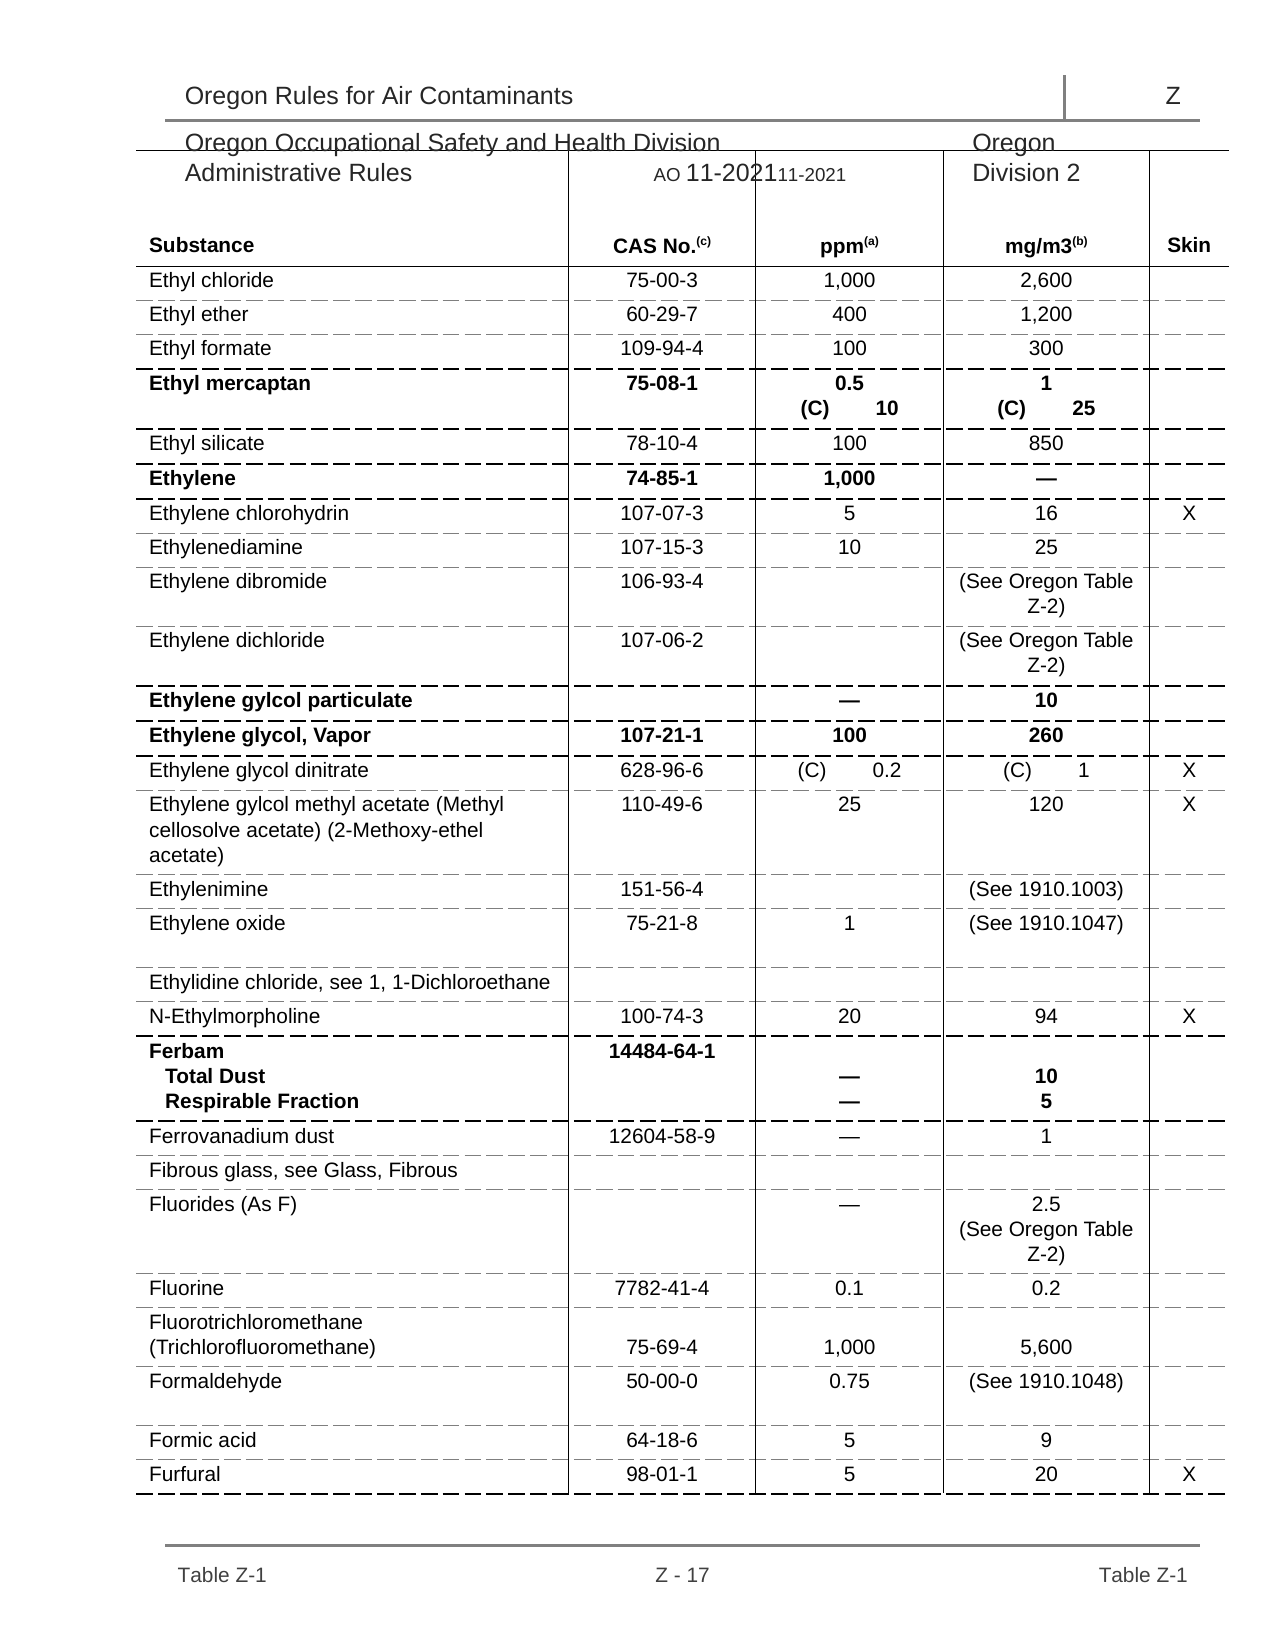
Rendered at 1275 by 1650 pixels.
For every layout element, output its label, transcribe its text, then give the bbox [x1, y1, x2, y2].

table_cell Ethylene glycol, Vapor [136, 720, 568, 755]
table_cell [944, 967, 1149, 1001]
table_cell Fluorides (As F) [136, 1189, 568, 1273]
table_header mg/m3(b) [944, 151, 1149, 266]
table_cell Ethyl mercaptan [136, 368, 568, 428]
table_cell Furfural [136, 1459, 568, 1493]
table_cell 75-00-3 [569, 267, 755, 299]
table_cell [1150, 334, 1228, 367]
table_cell 100 [756, 720, 943, 755]
table_cell [569, 967, 755, 1001]
table_cell [1150, 626, 1228, 685]
table_cell [1150, 567, 1228, 626]
table_cell [756, 626, 943, 685]
table_cell X [1150, 1001, 1228, 1035]
table_cell 2,600 [944, 267, 1149, 299]
table_cell [569, 1155, 755, 1189]
table_cell 0.2 [944, 1273, 1149, 1307]
table_cell Ethylenimine [136, 874, 568, 908]
table_cell 25 [756, 790, 943, 874]
table_cell — [756, 1189, 943, 1273]
table_cell Ethylene chlorohydrin [136, 498, 568, 533]
table_cell Ethylene dichloride [136, 626, 568, 685]
table_cell 1,200 [944, 300, 1149, 333]
table_cell (C) 1 [944, 755, 1149, 790]
table_cell [1150, 1189, 1228, 1273]
table_cell 400 [756, 300, 943, 333]
table_cell Ethylidine chloride, see 1, 1-Dichloroethane [136, 967, 568, 1001]
table_cell 10 [944, 685, 1149, 720]
table_cell [1150, 967, 1228, 1001]
table_cell [1150, 428, 1228, 463]
table_cell 2.5 (See Oregon Table Z-2) [944, 1189, 1149, 1273]
table_cell 0.75 [756, 1366, 943, 1425]
table_cell 9 [944, 1425, 1149, 1459]
table_cell [756, 1155, 943, 1189]
table_cell 14484-64-1 [569, 1035, 755, 1120]
table_header ppm(a) [756, 151, 943, 266]
table_cell 16 [944, 498, 1149, 533]
table_cell 64-18-6 [569, 1425, 755, 1459]
table_cell 5 [756, 1459, 943, 1493]
table_cell (See 1910.1048) [944, 1366, 1149, 1425]
table_cell 300 [944, 334, 1149, 367]
table_cell (C) 0.2 [756, 755, 943, 790]
table_cell — [756, 685, 943, 720]
table_cell X [1150, 498, 1228, 533]
table_cell 75-08-1 [569, 368, 755, 428]
table_cell 110-49-6 [569, 790, 755, 874]
table_cell (See Oregon Table Z-2) [944, 567, 1149, 626]
table_cell 107-06-2 [569, 626, 755, 685]
table_cell [756, 874, 943, 908]
table_cell — [944, 463, 1149, 498]
table_cell 106-93-4 [569, 567, 755, 626]
table_cell 100 [756, 428, 943, 463]
table_cell 20 [756, 1001, 943, 1035]
table_cell (See Oregon Table Z-2) [944, 626, 1149, 685]
table_cell (See 1910.1003) [944, 874, 1149, 908]
table_cell 151-56-4 [569, 874, 755, 908]
table_cell — [756, 1120, 943, 1155]
table_cell 100-74-3 [569, 1001, 755, 1035]
table_cell X [1150, 755, 1228, 790]
table_cell 78-10-4 [569, 428, 755, 463]
table_cell Fibrous glass, see Glass, Fibrous [136, 1155, 568, 1189]
table_cell [569, 685, 755, 720]
table_cell Ferbam Total Dust Respirable Fraction [136, 1035, 568, 1120]
table_cell Ethylene glycol dinitrate [136, 755, 568, 790]
table_cell 60-29-7 [569, 300, 755, 333]
table_cell Ethylenediamine [136, 533, 568, 567]
table_cell [1150, 1307, 1228, 1366]
table_cell [944, 1155, 1149, 1189]
table_cell 109-94-4 [569, 334, 755, 367]
table_cell [1150, 267, 1228, 299]
table_cell Fluorine [136, 1273, 568, 1307]
table_cell Fluorotrichloromethane (Trichlorofluoromethane) [136, 1307, 568, 1366]
table_cell Ethylene [136, 463, 568, 498]
table_header Substance [136, 151, 568, 266]
table_cell N-Ethylmorpholine [136, 1001, 568, 1035]
table_cell Ethylene oxide [136, 908, 568, 967]
table_cell 5 [756, 1425, 943, 1459]
table_cell [756, 967, 943, 1001]
table_cell Ethyl ether [136, 300, 568, 333]
table_cell [569, 1189, 755, 1273]
table_cell [1150, 1035, 1228, 1120]
table_cell [1150, 908, 1228, 967]
table_cell 10 [756, 533, 943, 567]
table_cell [1150, 1120, 1228, 1155]
table_cell [1150, 368, 1228, 428]
table_cell 1,000 [756, 1307, 943, 1366]
table_cell [1150, 720, 1228, 755]
table_cell 5,600 [944, 1307, 1149, 1366]
table_cell Ferrovanadium dust [136, 1120, 568, 1155]
table_cell 5 [756, 498, 943, 533]
table_cell [1150, 1155, 1228, 1189]
table_cell [1150, 533, 1228, 567]
table_cell Ethylene gylcol particulate [136, 685, 568, 720]
table_cell 10 5 [944, 1035, 1149, 1120]
table_cell 1 [944, 1120, 1149, 1155]
table_cell 260 [944, 720, 1149, 755]
table_cell X [1150, 1459, 1228, 1493]
table_cell 25 [944, 533, 1149, 567]
table_cell (See 1910.1047) [944, 908, 1149, 967]
table_cell — — [756, 1035, 943, 1120]
table_cell [1150, 1273, 1228, 1307]
table_cell 120 [944, 790, 1149, 874]
table_cell Formic acid [136, 1425, 568, 1459]
table_cell X [1150, 790, 1228, 874]
table_cell 100 [756, 334, 943, 367]
table_cell Formaldehyde [136, 1366, 568, 1425]
table_cell [1150, 1425, 1228, 1459]
table_cell Ethylene dibromide [136, 567, 568, 626]
table_cell [1150, 300, 1228, 333]
table_cell 1,000 [756, 463, 943, 498]
table_cell 94 [944, 1001, 1149, 1035]
table_cell [756, 567, 943, 626]
table_cell 1,000 [756, 267, 943, 299]
table_cell 12604-58-9 [569, 1120, 755, 1155]
table_cell Ethylene gylcol methyl acetate (Methyl cellosolve acetate) (2-Methoxy-ethel acetate) [136, 790, 568, 874]
table_cell 107-15-3 [569, 533, 755, 567]
table_cell 50-00-0 [569, 1366, 755, 1425]
table_cell 75-21-8 [569, 908, 755, 967]
table_cell 107-21-1 [569, 720, 755, 755]
table_cell [1150, 463, 1228, 498]
table_cell 75-69-4 [569, 1307, 755, 1366]
table_cell 74-85-1 [569, 463, 755, 498]
table_cell 0.5 (C) 10 [756, 368, 943, 428]
table_cell [1150, 685, 1228, 720]
table_cell 1 (C) 25 [944, 368, 1149, 428]
table_cell [1150, 874, 1228, 908]
table_cell Ethyl formate [136, 334, 568, 367]
table_cell 20 [944, 1459, 1149, 1493]
table_header Skin [1150, 151, 1228, 266]
table_cell 7782-41-4 [569, 1273, 755, 1307]
table_cell 1 [756, 908, 943, 967]
table_cell Ethyl chloride [136, 267, 568, 299]
table_cell 98-01-1 [569, 1459, 755, 1493]
table_cell [1150, 1366, 1228, 1425]
table_cell 628-96-6 [569, 755, 755, 790]
table_cell Ethyl silicate [136, 428, 568, 463]
table_cell 107-07-3 [569, 498, 755, 533]
table_header CAS No.(c) [569, 151, 755, 266]
table_cell 0.1 [756, 1273, 943, 1307]
table_cell 850 [944, 428, 1149, 463]
